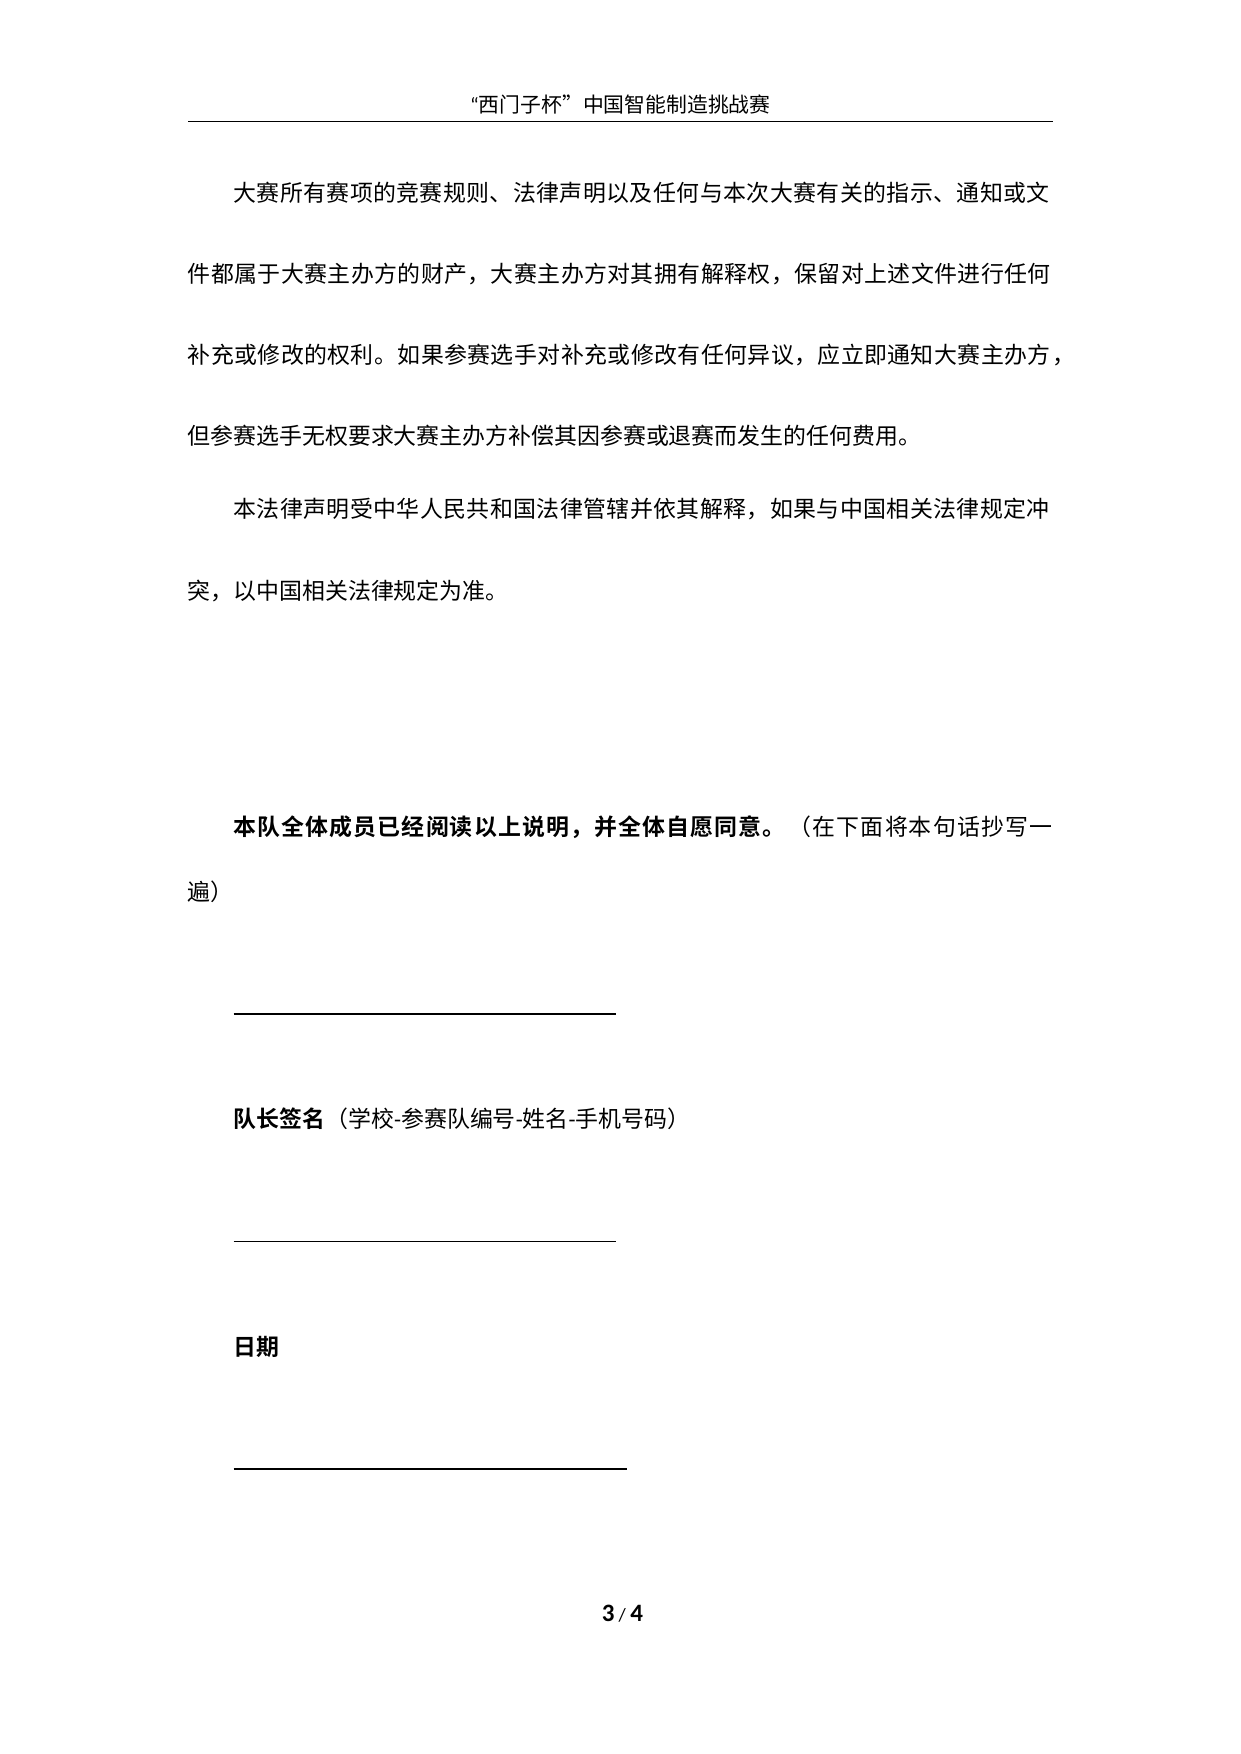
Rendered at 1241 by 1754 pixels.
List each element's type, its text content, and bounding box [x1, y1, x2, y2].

text 大赛所有赛项的竞赛规则、法律声明以及任何与本次大赛有关的指示、通知或文件都属于大赛主办方的财产，大赛主办方对其拥有解释权，保留对上述文件进行任何补充或修改的权利。如果参赛选手对补充或修改有任何异议，应立即通知大赛主办方，但参赛选手无权要求大赛主办方补偿其因参赛或退赛而发生的任何费用。 [187, 158, 1053, 467]
text 日期 [187, 1312, 1053, 1377]
text 本队全体成员已经阅读以上说明，并全体自愿同意。（在下面将本句话抄写一遍） [187, 792, 1053, 922]
text 队长签名（学校-参赛队编号-姓名-手机号码） [187, 1085, 1053, 1150]
text 本法律声明受中华人民共和国法律管辖并依其解释，如果与中国相关法律规定冲突，以中国相关法律规定为准。 [187, 476, 1053, 622]
